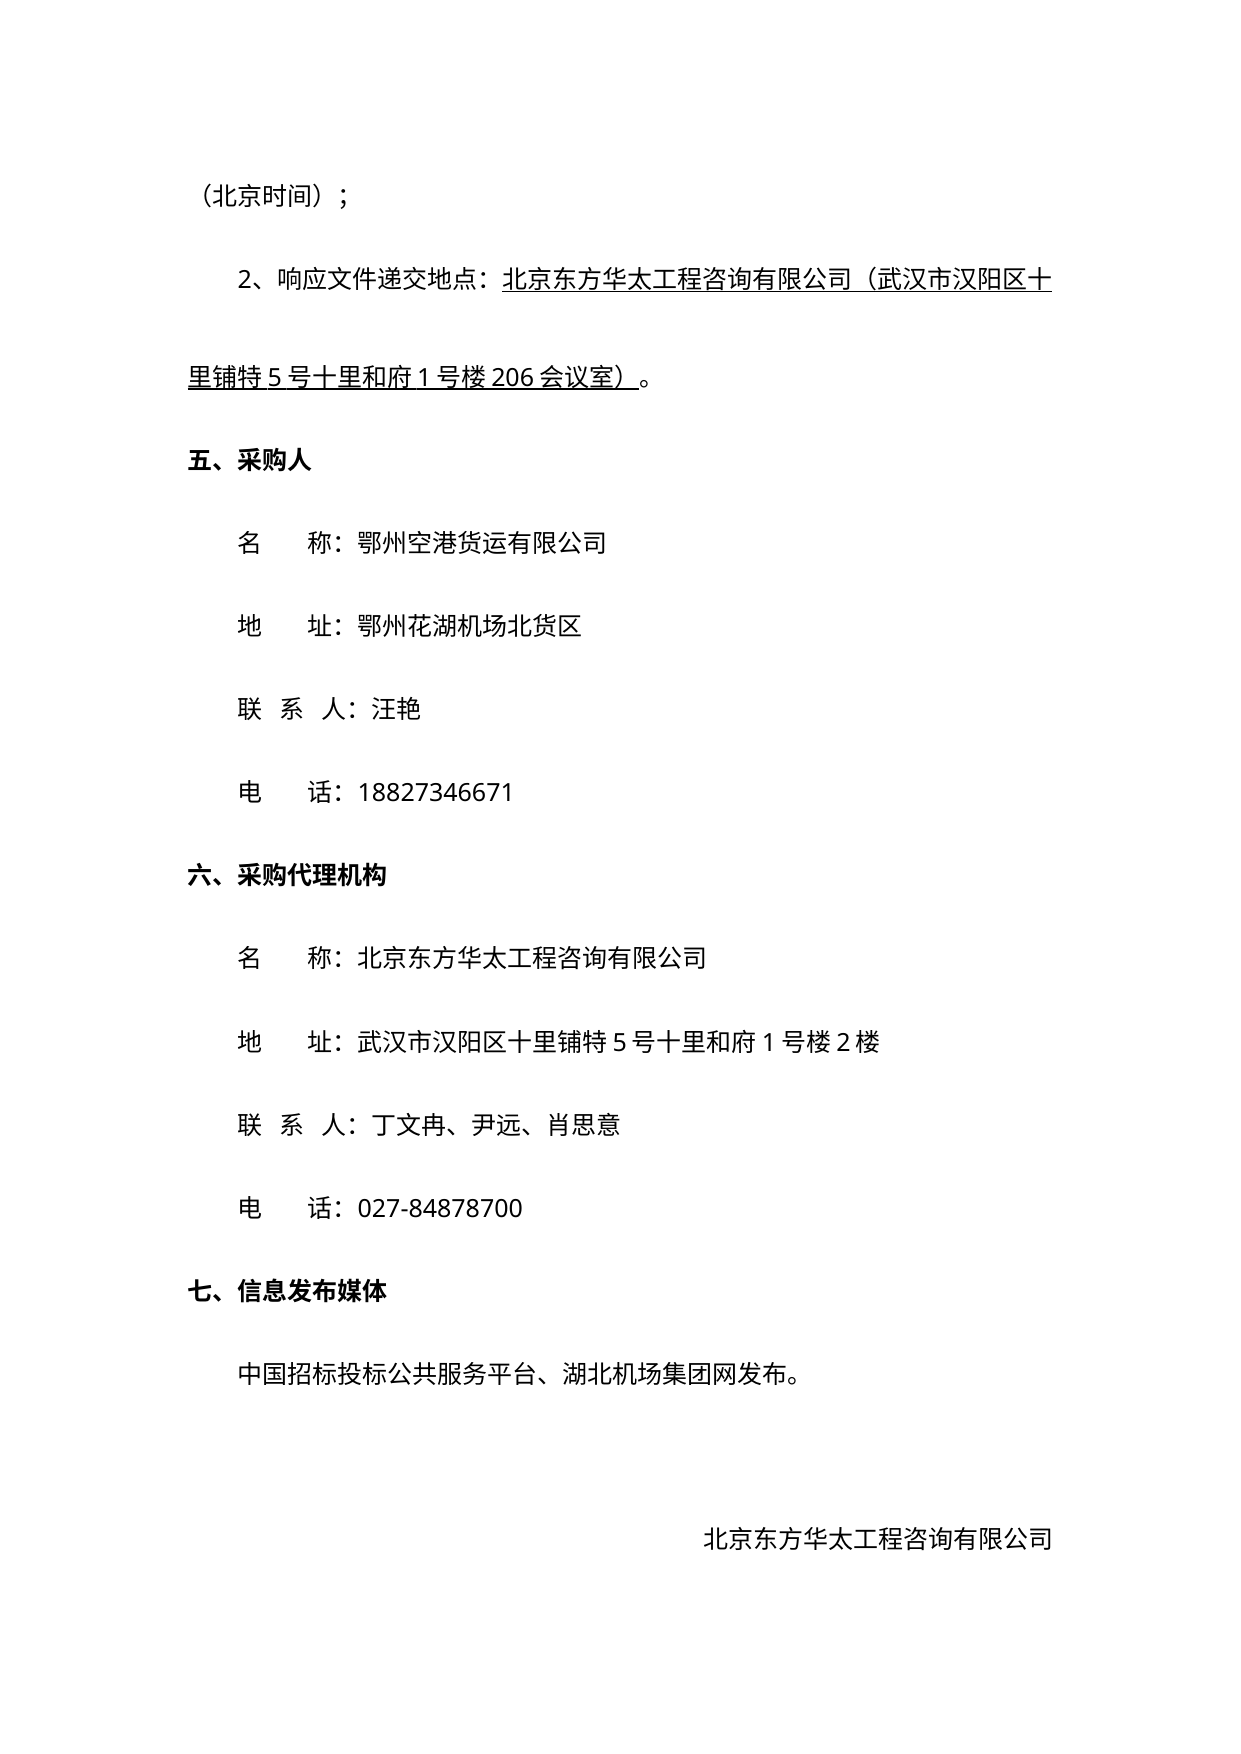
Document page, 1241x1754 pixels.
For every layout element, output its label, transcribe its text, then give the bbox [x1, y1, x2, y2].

text 电 话：18827346671 [187, 758, 1053, 823]
text 联 系 人：丁文冉、尹远、肖思意 [187, 1091, 1053, 1156]
text 电 话：027-84878700 [187, 1174, 1053, 1239]
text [187, 162, 1053, 227]
text 名 称：鄂州空港货运有限公司 [187, 509, 1053, 574]
text 2、响应文件递交地点：北京东方华太工程咨询有限公司（武汉市汉阳区十里铺特5号十里和府1号楼206会议室）。 [187, 245, 1053, 408]
text 地 址：鄂州花湖机场北货区 [187, 592, 1053, 657]
text 北京东方华太工程咨询有限公司 [187, 1505, 1053, 1570]
subtitle 六、采购代理机构 [187, 841, 1053, 906]
subtitle 七、信息发布媒体 [187, 1257, 1053, 1322]
text 地 址：武汉市汉阳区十里铺特5号十里和府1号楼2楼 [187, 1008, 1053, 1073]
text 联 系 人：汪艳 [187, 675, 1053, 740]
text 名 称：北京东方华太工程咨询有限公司 [187, 924, 1053, 989]
text 中国招标投标公共服务平台、湖北机场集团网发布。 [187, 1340, 1053, 1405]
subtitle 五、采购人 [187, 426, 1053, 491]
